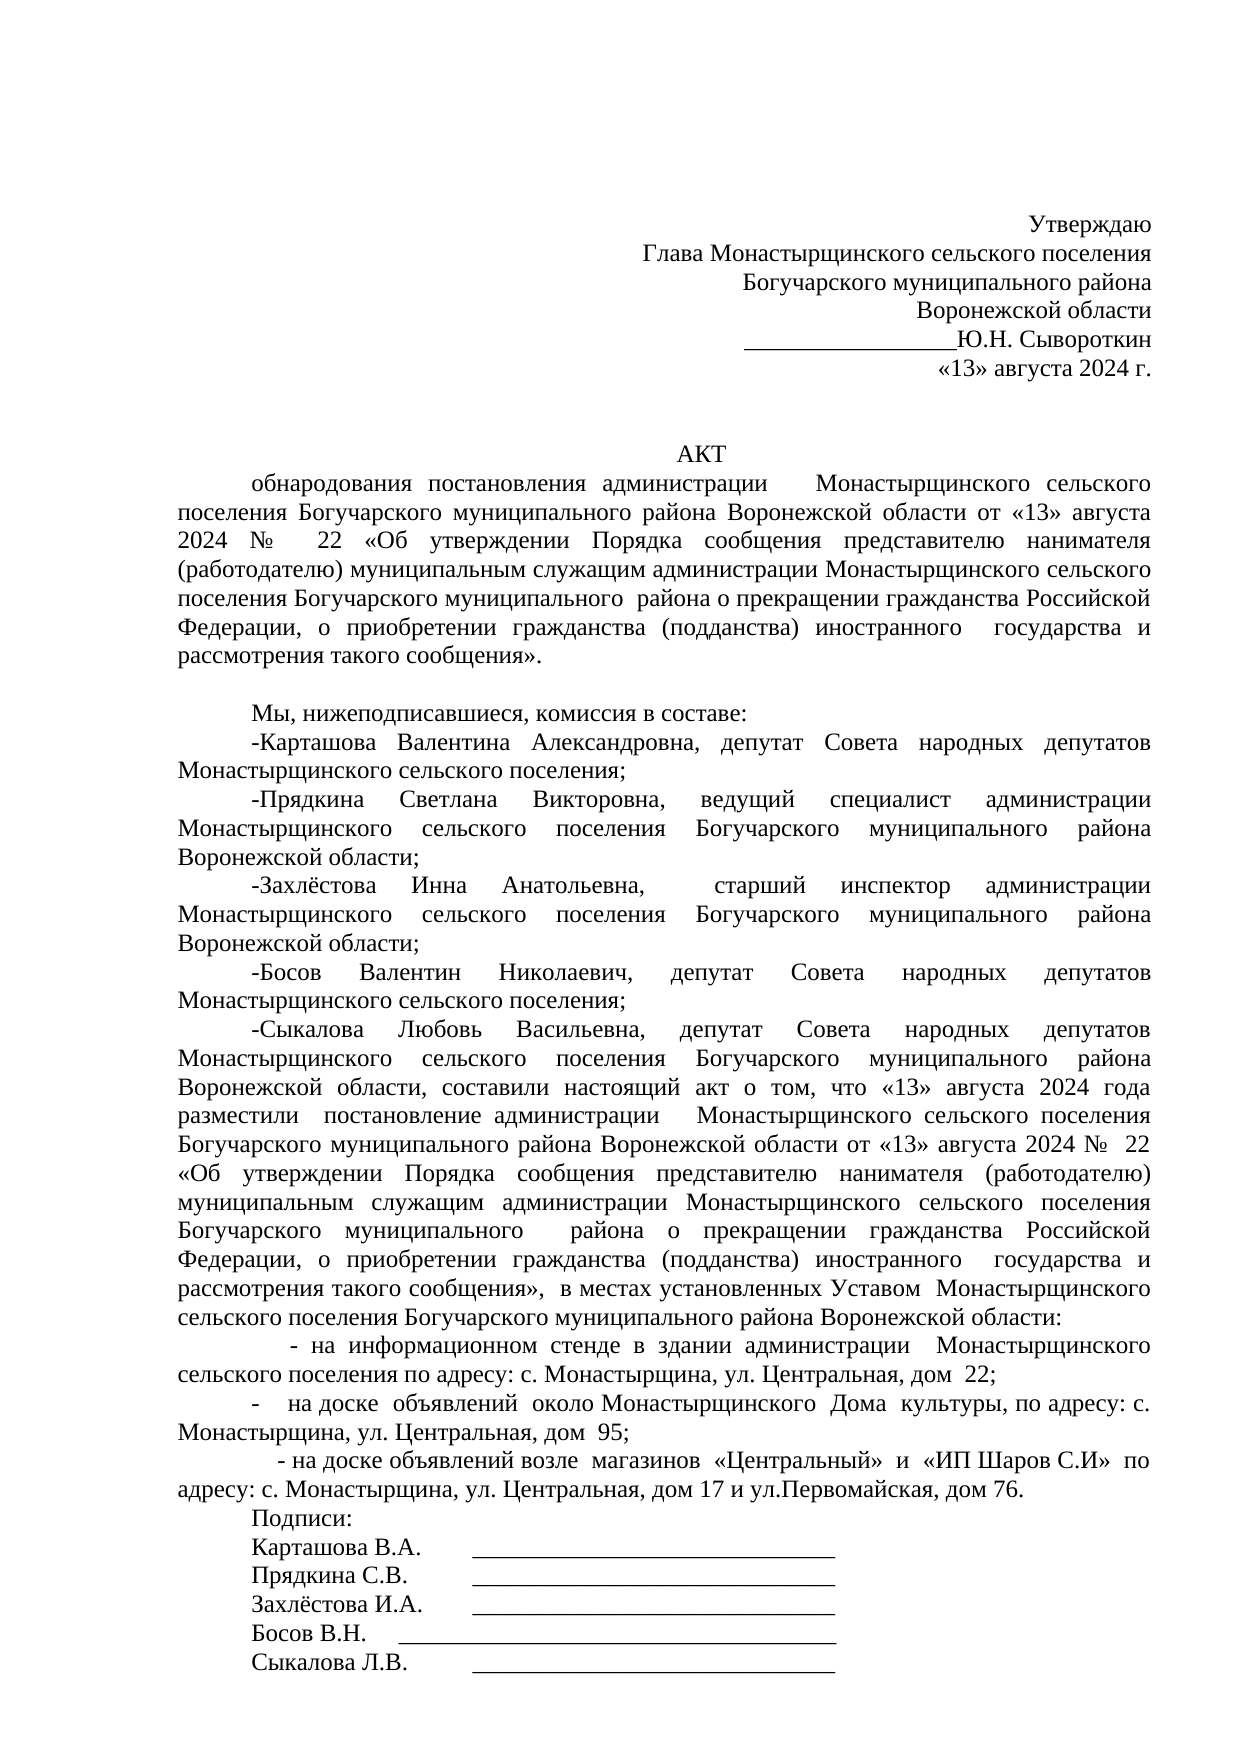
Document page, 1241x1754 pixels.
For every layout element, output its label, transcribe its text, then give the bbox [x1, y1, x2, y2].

text -Сыкалова Любовь Васильевна, депутат Совета народных депутатов Монастырщинского сельского поселения Богучарского муниципального района Воронежской области, составили настоящий акт о том, что «13» августа 2024 года разместили постановление администрации Монастырщинского сельского поселения Богучарского муниципального района Воронежской области от «13» августа 2024 № 22 «Об утверждении Порядка сообщения представителю нанимателя (работодателю) муниципальным служащим администрации Монастырщинского сельского поселения Богучарского муниципального района о прекращении гражданства Российской Федерации, о приобретении гражданства (подданства) иностранного государства и рассмотрения такого сообщения», в местах установленных Уставом Монастырщинского сельского поселения Богучарского муниципального района Воронежской области: [177, 1014, 1152, 1330]
text АКТ [177, 439, 1152, 468]
text Захлёстова И.А. _____________________________ [177, 1589, 1152, 1618]
text Подписи: [177, 1503, 1152, 1532]
text - на информационном стенде в здании администрации Монастырщинского сельского поселения по адресу: с. Монастырщина, ул. Центральная, дом 22; [177, 1330, 1152, 1388]
text Мы, нижеподписавшиеся, комиссия в составе: [177, 698, 1152, 727]
text -Прядкина Светлана Викторовна, ведущий специалист администрации Монастырщинского сельского поселения Богучарского муниципального района Воронежской области; [177, 784, 1152, 870]
text Босов В.Н. ___________________________________ [177, 1618, 1152, 1647]
text Глава Монастырщинского сельского поселения [177, 238, 1152, 267]
text -Захлёстова Инна Анатольевна, старший инспектор администрации Монастырщинского сельского поселения Богучарского муниципального района Воронежской области; [177, 870, 1152, 957]
text _________________Ю.Н. Сывороткин [177, 324, 1152, 353]
text «13» августа 2024 г. [177, 353, 1152, 382]
text Утверждаю [177, 209, 1152, 238]
text -Карташова Валентина Александровна, депутат Совета народных депутатов Монастырщинского сельского поселения; [177, 727, 1152, 784]
text Сыкалова Л.В. _____________________________ [177, 1647, 1152, 1675]
text Прядкина С.В. _____________________________ [177, 1560, 1152, 1589]
text - на доске объявлений возле магазинов «Центральный» и «ИП Шаров С.И» по адресу: с. Монастырщина, ул. Центральная, дом 17 и ул.Первомайская, дом 76. [177, 1445, 1152, 1503]
text Карташова В.А. _____________________________ [177, 1532, 1152, 1560]
text обнародования постановления администрации Монастырщинского сельского поселения Богучарского муниципального района Воронежской области от «13» августа 2024 № 22 «Об утверждении Порядка сообщения представителю нанимателя (работодателю) муниципальным служащим администрации Монастырщинского сельского поселения Богучарского муниципального района о прекращении гражданства Российской Федерации, о приобретении гражданства (подданства) иностранного государства и рассмотрения такого сообщения». [177, 468, 1152, 669]
text Воронежской области [177, 295, 1152, 324]
text -Босов Валентин Николаевич, депутат Совета народных депутатов Монастырщинского сельского поселения; [177, 957, 1152, 1014]
text - на доске объявлений около Монастырщинского Дома культуры, по адресу: с. Монастырщина, ул. Центральная, дом 95; [177, 1388, 1152, 1445]
text Богучарского муниципального района [177, 267, 1152, 295]
